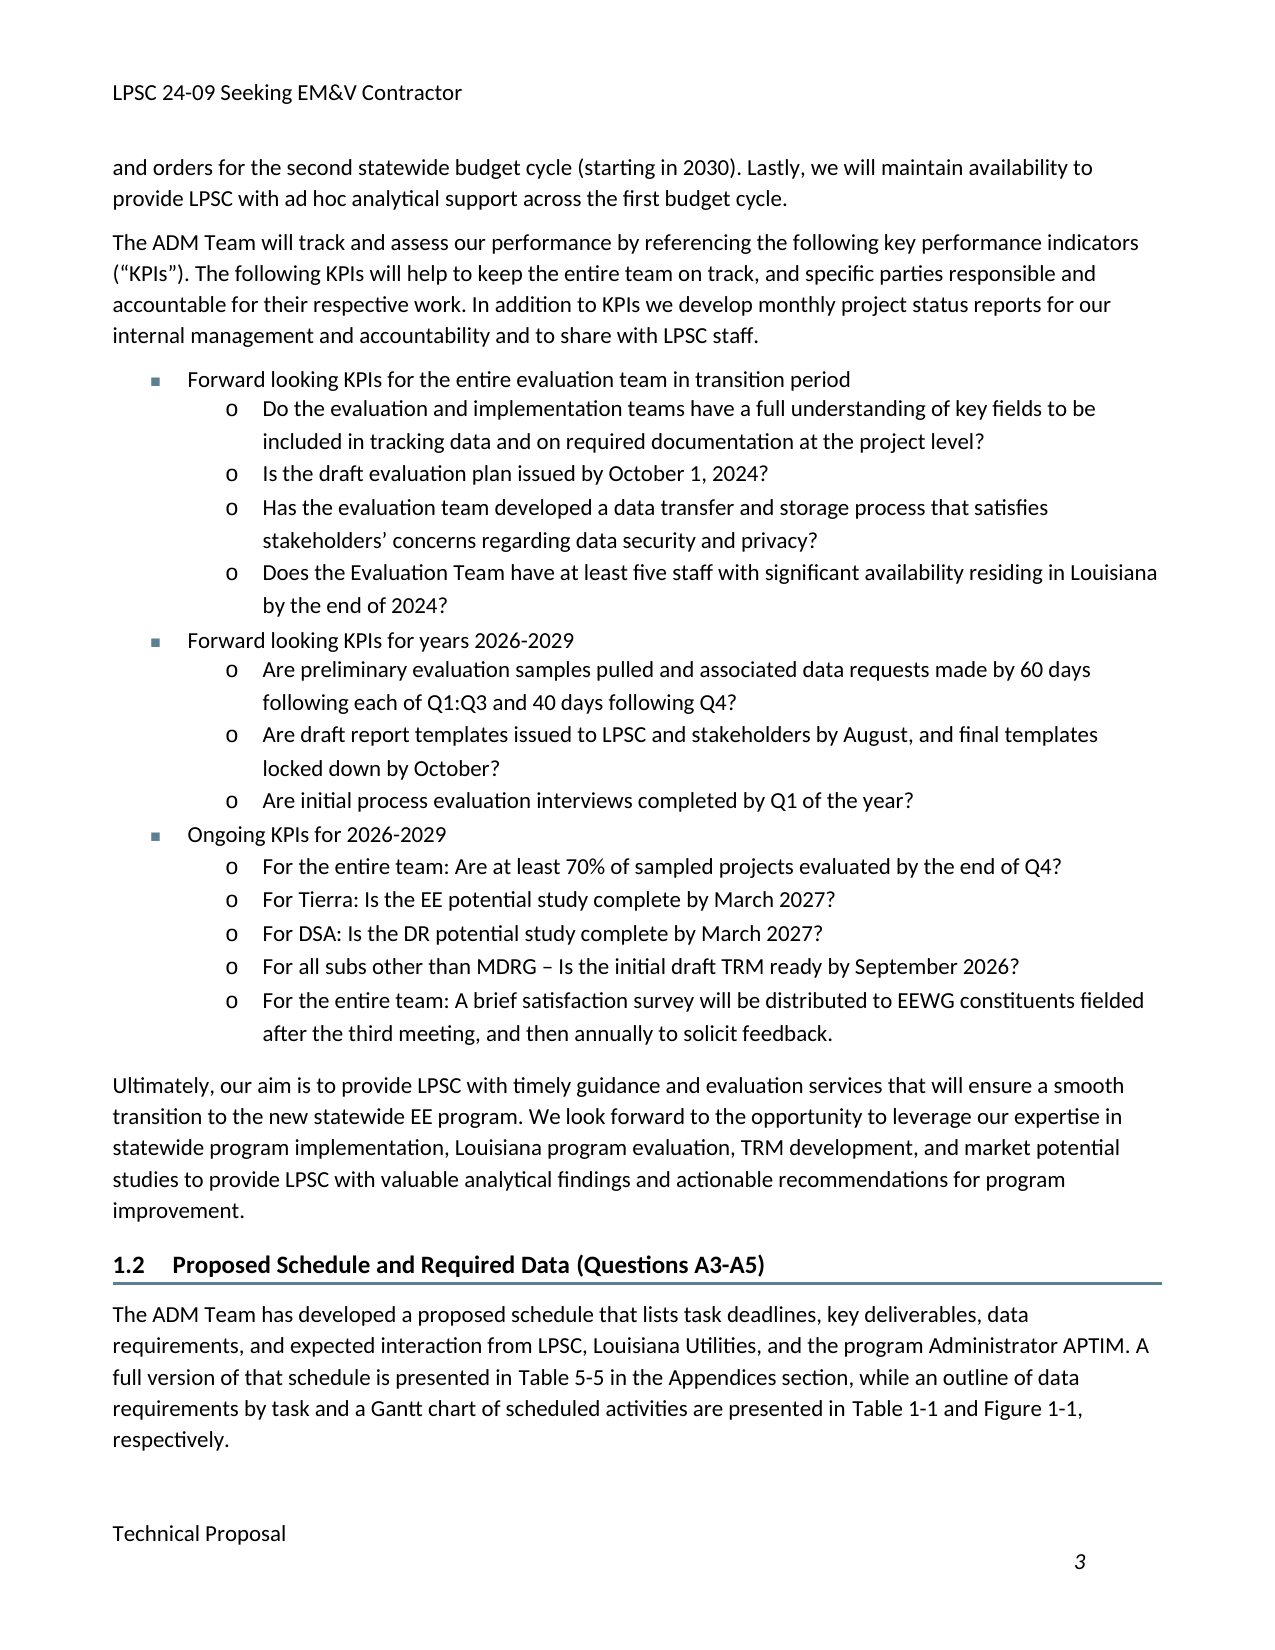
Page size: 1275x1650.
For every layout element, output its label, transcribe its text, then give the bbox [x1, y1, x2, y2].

list Do the evaluation and implementation teams have a full understanding of key fields to be included in tracking data and on required documentation at the project level? [225, 394, 1162, 455]
list Are draft report templates issued to LPSC and stakeholders by August, and final templates locked down by October? [225, 721, 1162, 782]
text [112, 150, 1162, 212]
list Ongoing KPIs for 2026-2029 [150, 820, 1162, 848]
list Forward looking KPIs for years 2026-2029 [150, 624, 1162, 655]
list For the entire team: Are at least 70% of sampled projects evaluated by the end of Q4? [225, 852, 1162, 881]
list For all subs other than MDRG – Is the initial draft TRM ready by September 2026? [225, 952, 1162, 982]
text Ultimately, our aim is to provide LPSC with timely guidance and evaluation services that will ensure a smooth transition to the new statewide EE program. We look forward to the opportunity to leverage our expertise in statewide program implementation, Louisiana program evaluation, TRM development, and market potential studies to provide LPSC with valuable analytical findings and actionable recommendations for program improvement. [112, 1068, 1162, 1224]
list For Tierra: Is the EE potential study complete by March 2027? [225, 885, 1162, 914]
list For DSA: Is the DR potential study complete by March 2027? [225, 919, 1162, 948]
list For the entire team: A brief satisfaction survey will be distributed to EEWG constituents fielded after the third meeting, and then annually to solicit feedback. [225, 986, 1162, 1047]
list Does the Evaluation Team have at least five staff with significant availability residing in Louisiana by the end of 2024? [225, 558, 1162, 620]
list Are preliminary evaluation samples pulled and associated data requests made by 60 days following each of Q1:Q3 and 40 days following Q4? [225, 655, 1162, 716]
subtitle Proposed Schedule and Required Data (Questions A3-A5) [112, 1249, 1162, 1285]
list Has the evaluation team developed a data transfer and storage process that satisfies stakeholders’ concerns regarding data security and privacy? [225, 493, 1162, 554]
list Forward looking KPIs for the entire evaluation team in transition period [150, 362, 1162, 394]
text The ADM Team will track and assess our performance by referencing the following key performance indicators (“KPIs”). The following KPIs will help to keep the entire team on track, and specific parties responsible and accountable for their respective work. In addition to KPIs we develop monthly project status reports for our internal management and accountability and to share with LPSC staff. [112, 225, 1162, 350]
list Are initial process evaluation interviews completed by Q1 of the year? [225, 786, 1162, 815]
list Is the draft evaluation plan issued by October 1, 2024? [225, 459, 1162, 488]
